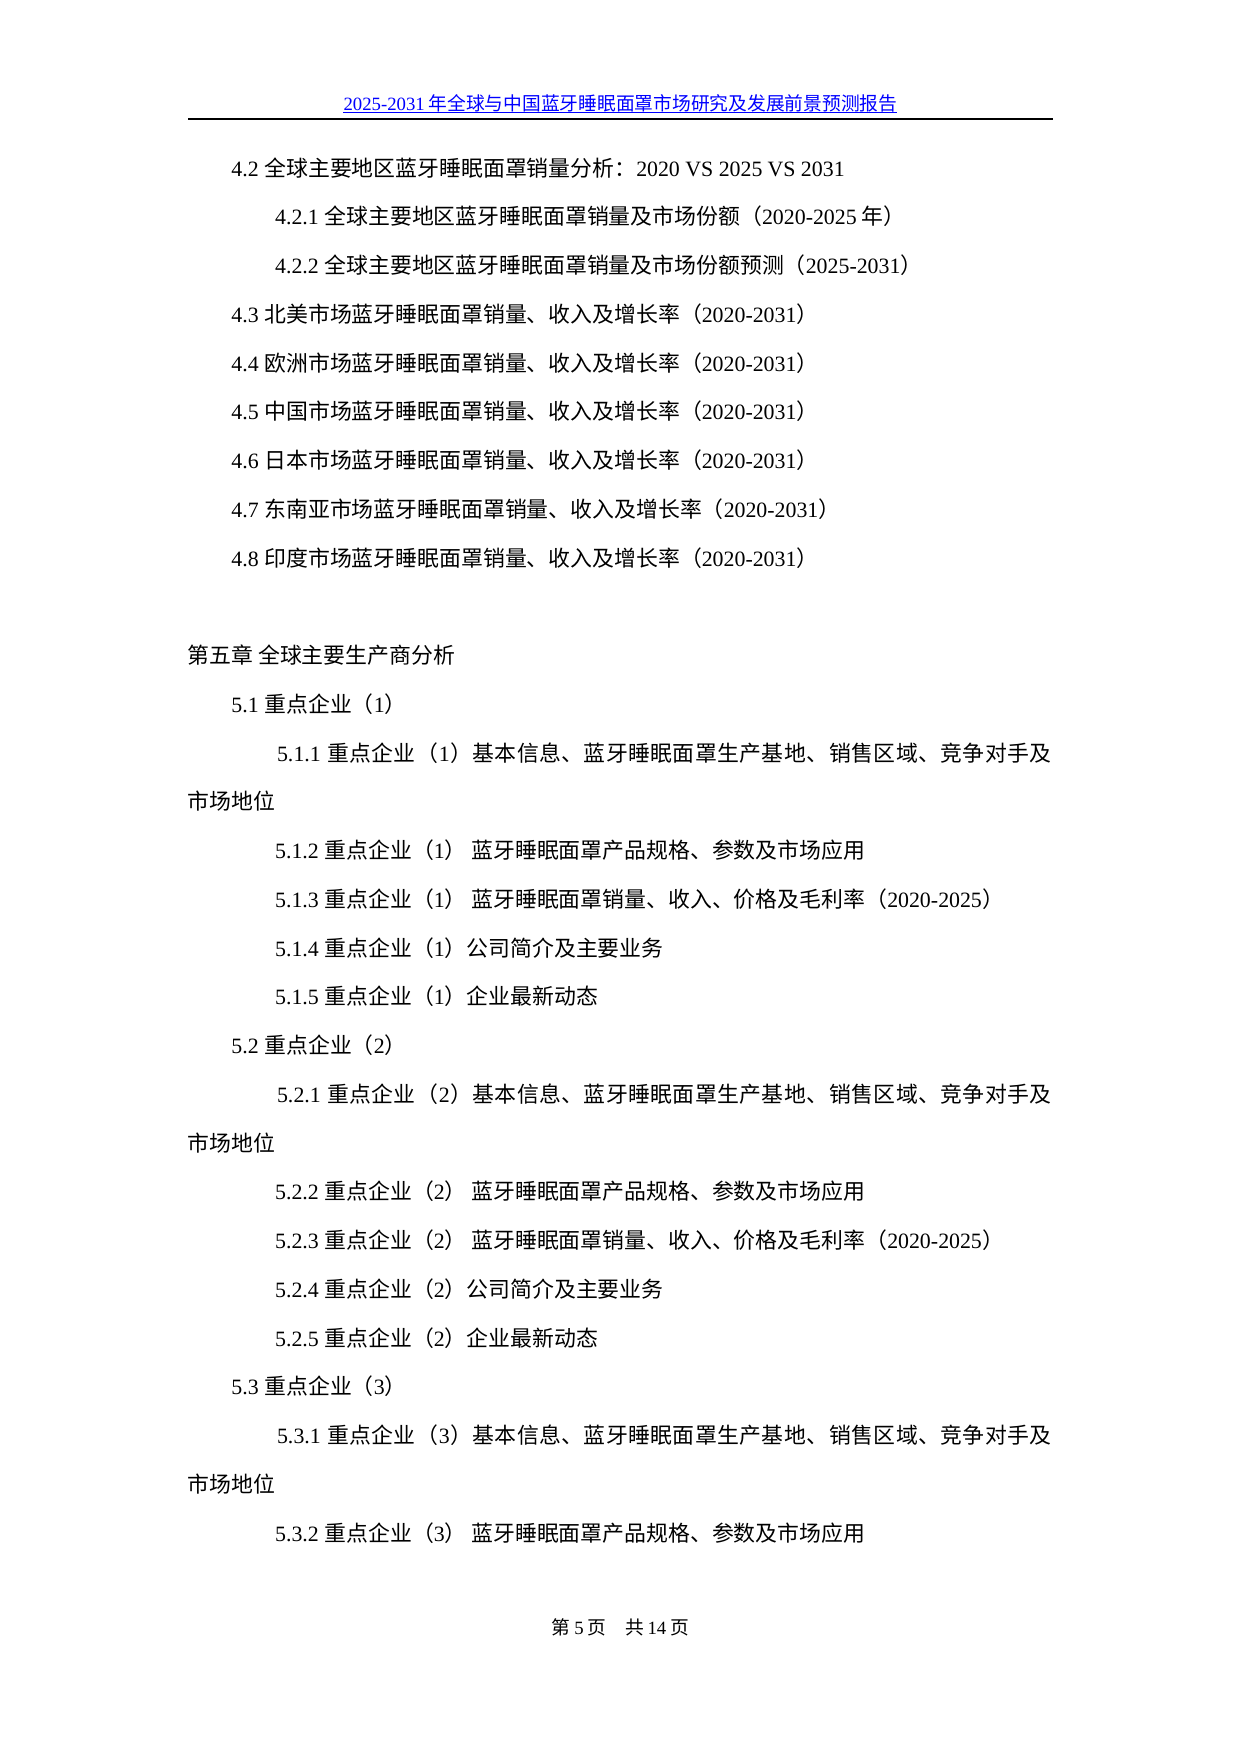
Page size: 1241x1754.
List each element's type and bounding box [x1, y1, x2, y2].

text [187, 150, 1053, 1548]
